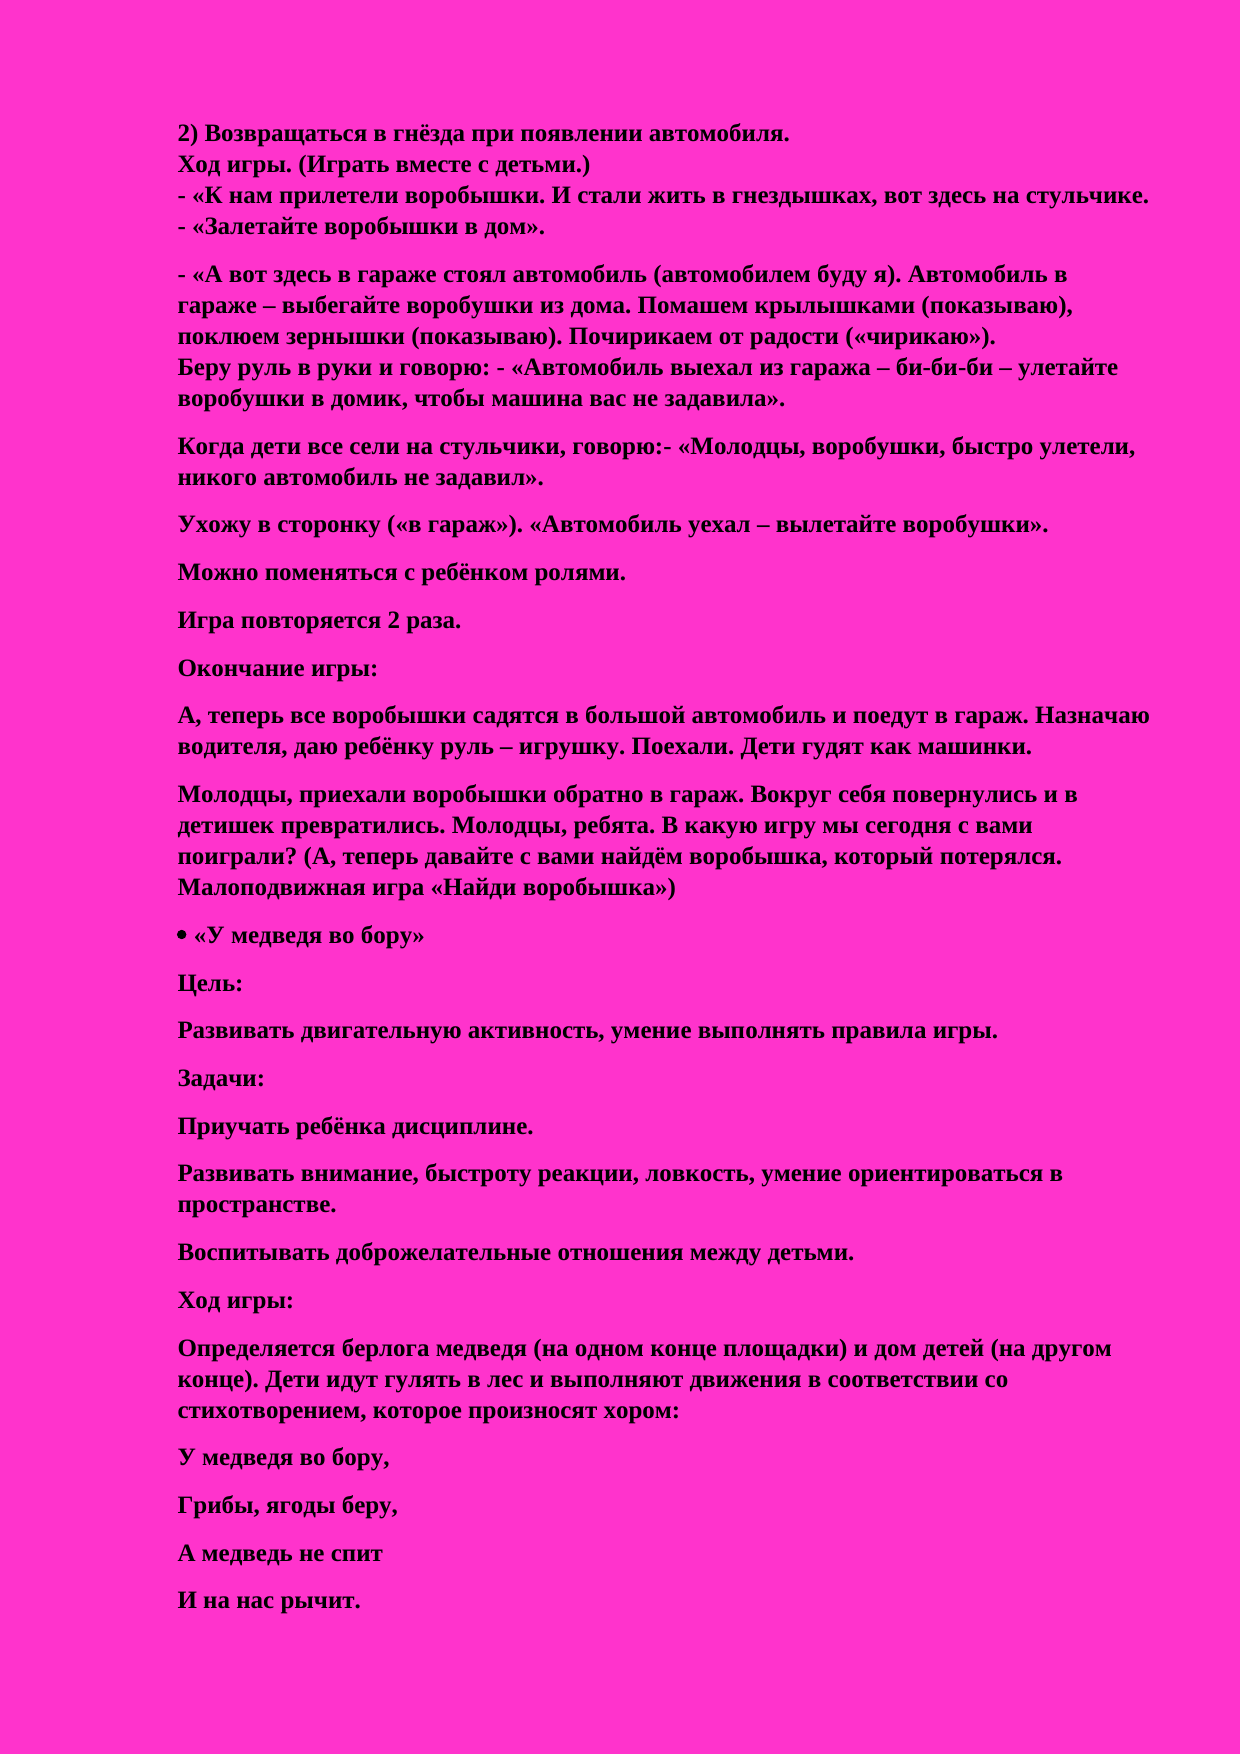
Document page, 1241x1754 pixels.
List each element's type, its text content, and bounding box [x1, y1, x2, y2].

text Приучать ребёнка дисциплине. [177, 1111, 1152, 1139]
text Задачи: [177, 1063, 1152, 1092]
text Развивать внимание, быстроту реакции, ловкость, умение ориентироваться в пространстве. [177, 1158, 1152, 1218]
text Можно поменяться с ребёнком ролями. [177, 557, 1152, 586]
text Грибы, ягоды беру, [177, 1490, 1152, 1519]
text Развивать двигательную активность, умение выполнять правила игры. [177, 1015, 1152, 1044]
text Игра повторяется 2 раза. [177, 605, 1152, 634]
text А, теперь все воробышки садятся в большой автомобиль и поедут в гараж. Назначаю водителя, даю ребёнку руль – игрушку. Поехали. Дети гудят как машинки. [177, 700, 1152, 760]
text Определяется берлога медведя (на одном конце площадки) и дом детей (на другом конце). Дети идут гулять в лес и выполняют движения в соответствии со стихотворением, которое произносят хором: [177, 1333, 1152, 1423]
text Цель: [177, 968, 1152, 996]
text Молодцы, приехали воробышки обратно в гараж. Вокруг себя повернулись и в детишек превратились. Молодцы, ребята. В какую игру мы сегодня с вами поиграли? (А, теперь давайте с вами найдём воробышка, который потерялся. Малоподвижная игра «Найди воробышка») [177, 779, 1152, 901]
text «У медведя во бору» [177, 920, 1152, 949]
text 2) Возвращаться в гнёзда при появлении автомобиля. Ход игры. (Играть вместе с детьми.) - «К нам прилетели воробышки. И стали жить в гнездышках, вот здесь на стульчике. - «Залетайте воробышки в дом». [177, 118, 1152, 240]
text Когда дети все сели на стульчики, говорю:- «Молодцы, воробушки, быстро улетели, никого автомобиль не задавил». [177, 431, 1152, 491]
text У медведя во бору, [177, 1442, 1152, 1471]
text Ухожу в сторонку («в гараж»). «Автомобиль уехал – вылетайте воробушки». [177, 509, 1152, 538]
text И на нас рычит. [177, 1586, 1152, 1614]
text Воспитывать доброжелательные отношения между детьми. [177, 1237, 1152, 1266]
text А медведь не спит [177, 1538, 1152, 1567]
text Окончание игры: [177, 653, 1152, 681]
text Ход игры: [177, 1285, 1152, 1314]
text - «А вот здесь в гараже стоял автомобиль (автомобилем буду я). Автомобиль в гараже – выбегайте воробушки из дома. Помашем крылышками (показываю), поклюем зернышки (показываю). Почирикаем от радости («чирикаю»). Беру руль в руки и говорю: - «Автомобиль выехал из гаража – би-би-би – улетайте воробушки в домик, чтобы машина вас не задавила». [177, 259, 1152, 412]
